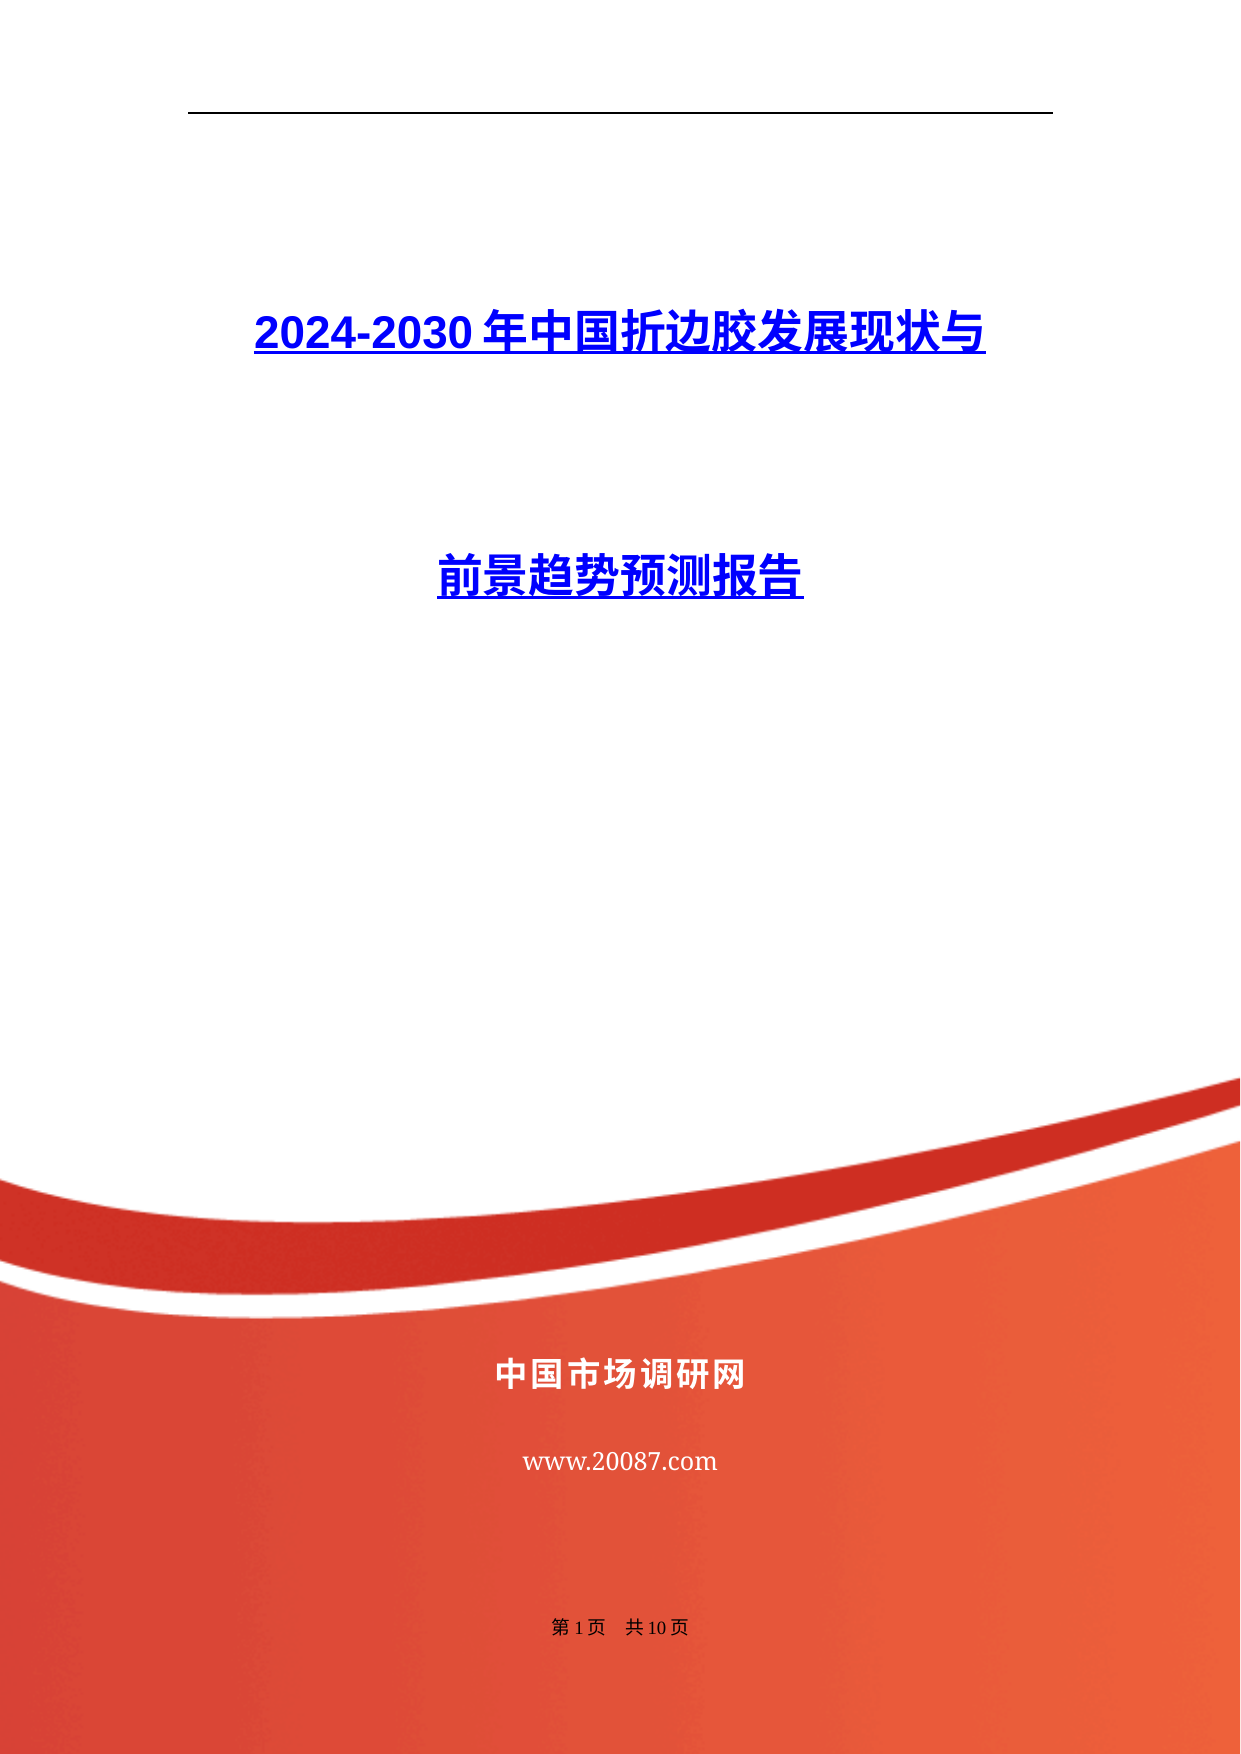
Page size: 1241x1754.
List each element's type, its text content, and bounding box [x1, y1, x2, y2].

subtitle 中国市场调研网 [187, 1339, 1053, 1404]
table_header 2024-2030年中国折边胶发展现状与前景趋势预测报告 [188, 207, 1053, 773]
picture [0, 1006, 1241, 1754]
text www.20087.com [187, 1428, 1053, 1493]
